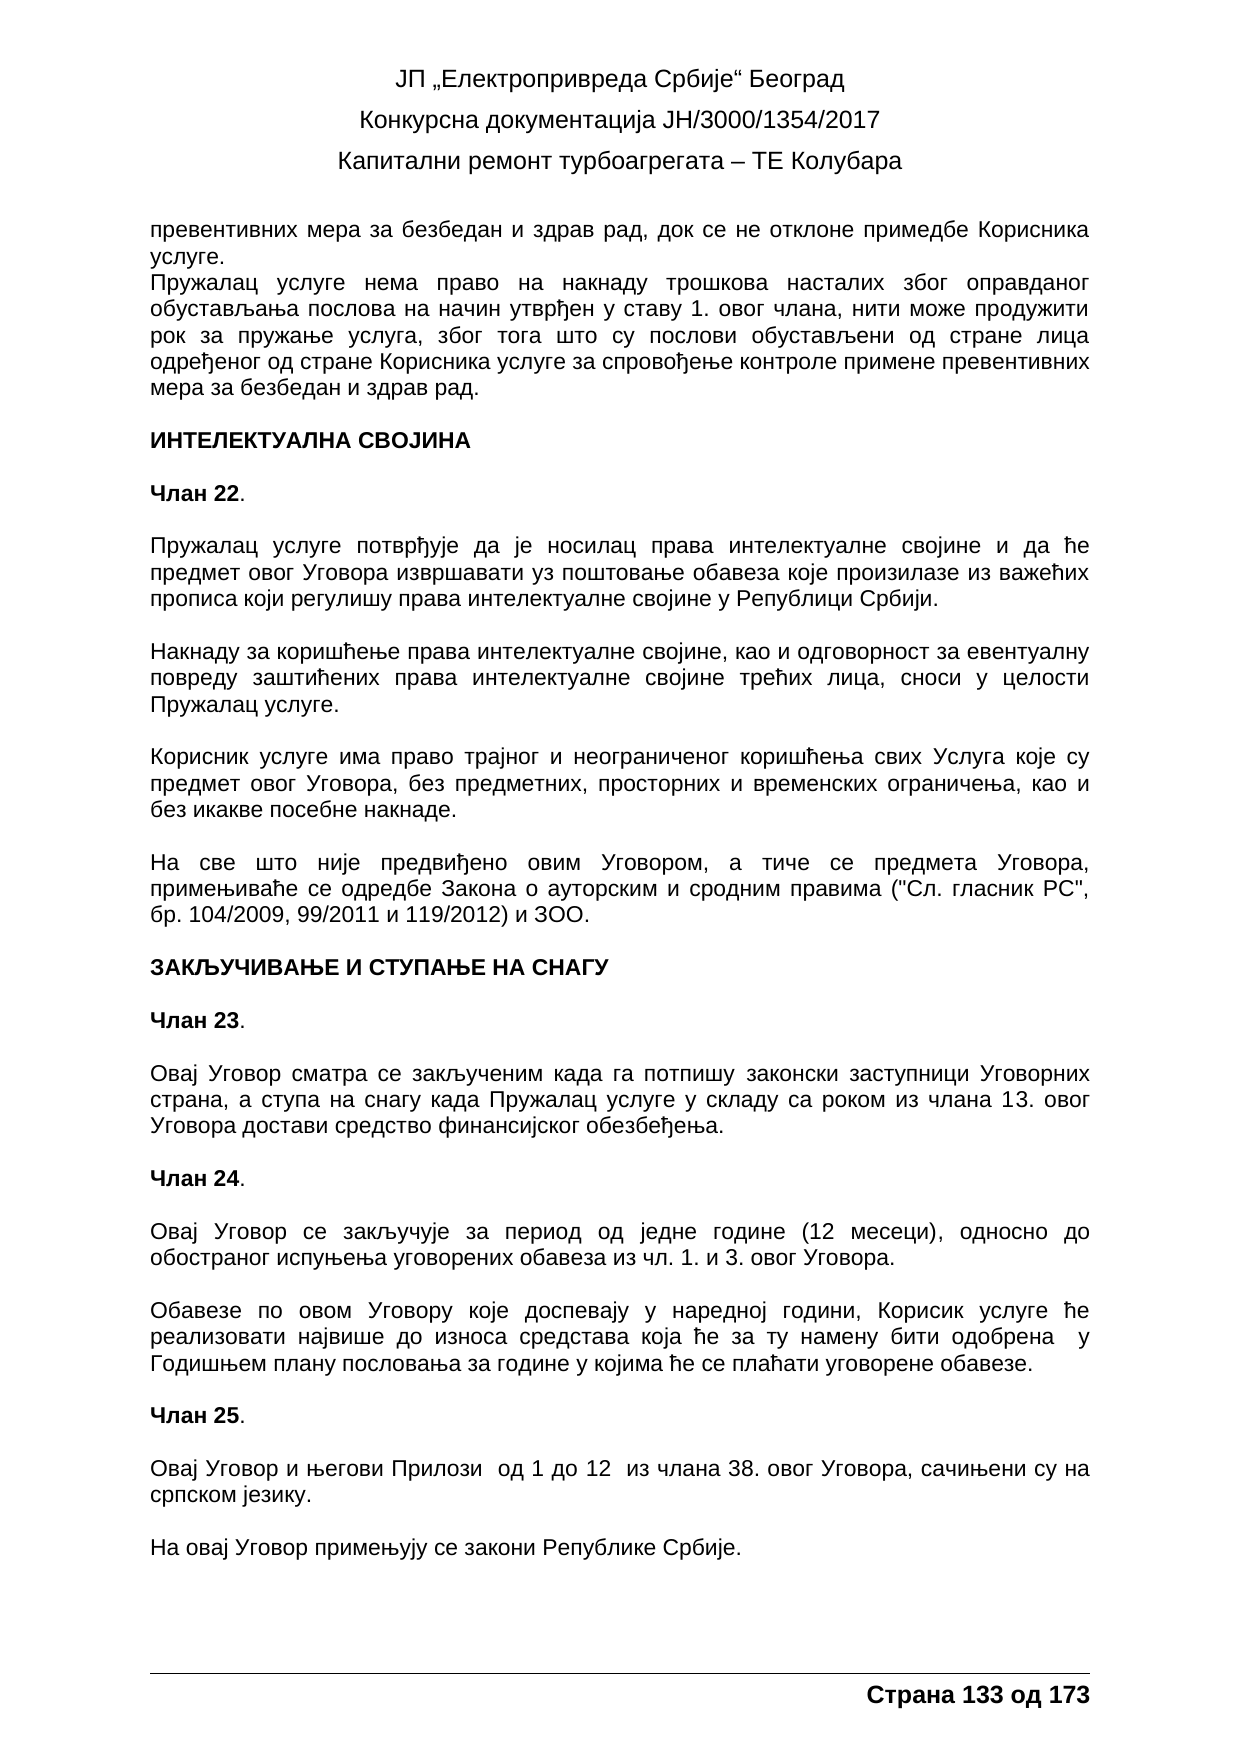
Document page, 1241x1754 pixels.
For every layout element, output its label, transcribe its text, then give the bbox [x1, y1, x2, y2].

text Пружалац услуге нема право на накнаду трошкова насталих због оправданог обустављања послова на начин утврђен у ставу 1. овог члана, нити може продужити рок за пружање услуга, због тога што су послови обустављени од стране лица одређеног од стране Корисника услуге за спровођење контроле примене превентивних мера за безбедан и здрав рад. [150, 269, 1090, 401]
text ЗАКЉУЧИВАЊЕ И СТУПАЊЕ НА СНАГУ [150, 954, 1090, 981]
text Овај Уговор и његови Прилози од 1 до 12 из члана 38. овог Уговора, сачињени су на српском језику. [150, 1455, 1090, 1508]
text Корисник услуге има право трајног и неограниченог коришћења свих Услуга које су предмет овог Уговора, без предметних, просторних и временских ограничења, као и без икакве посебне накнаде. [150, 743, 1090, 822]
text Члан 22. [150, 480, 1090, 506]
text На све што није предвиђено овим Уговором, а тиче се предмета Уговора, примењиваће се одредбе Закона о ауторским и сродним правима ("Сл. гласник РС", бр. 104/2009, 99/2011 и 119/2012) и ЗОО. [150, 849, 1090, 928]
text Овај Уговор се закључује за период од једне године (12 месеци), односно до обостраног испуњења уговорених обавеза из чл. 1. и 3. овог Уговора. [150, 1218, 1090, 1270]
text Пружалац услуге потврђује да је носилац права интелектуалне својине и да ће предмет овог Уговора извршавати уз поштовање обавеза које произилазе из важећих прописа који регулишу права интелектуалне својине у Републици Србији. [150, 532, 1090, 612]
text Члан 23. [150, 1007, 1090, 1033]
text Обавезе по овом Уговору које доспевају у наредној години, Корисик услуге ће реализовати највише до износа средстава која ће за ту намену бити одобрена у Годишњем плану пословања за године у којима ће се плаћати уговорене обавезе. [150, 1297, 1090, 1376]
text На овај Уговор примењују се закони Републике Србије. [150, 1534, 1090, 1560]
text Члан 25. [150, 1402, 1090, 1428]
text Овај Уговор сматра се закљученим када га потпишу законски заступници Уговорних страна, а ступа на снагу када Пружалац услуге у складу са роком из члана 13. овог Уговора достави средство финансијског обезбеђења. [150, 1059, 1090, 1139]
text ИНТЕЛЕКТУАЛНА СВОЈИНА [150, 427, 1090, 453]
text Члан 24. [150, 1165, 1090, 1191]
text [150, 216, 1090, 269]
text Накнаду за коришћење права интелектуалне својине, као и одговорност за евентуалну повреду заштићених права интелектуалне својине трећих лица, сноси у целости Пружалац услуге. [150, 638, 1090, 717]
